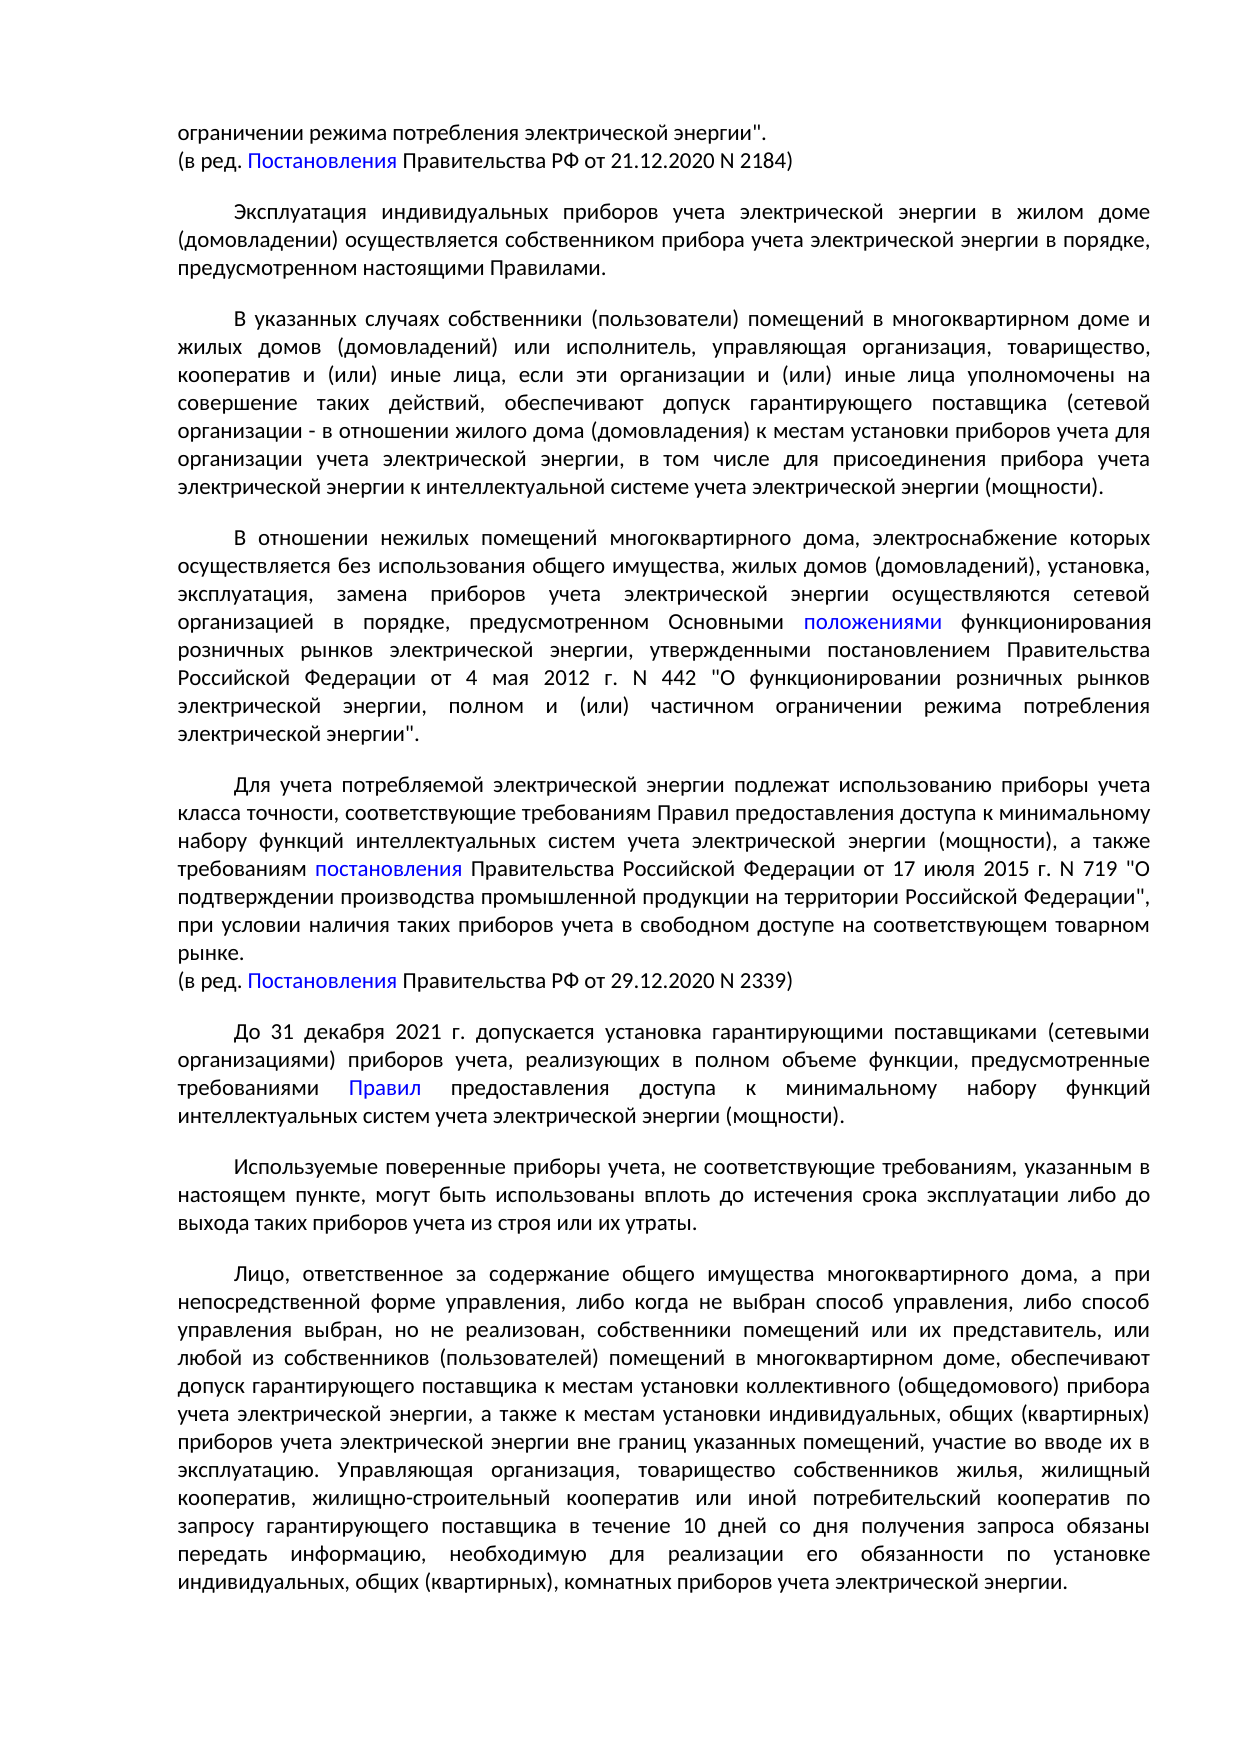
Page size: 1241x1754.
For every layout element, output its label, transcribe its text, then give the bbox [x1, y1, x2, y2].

text В отношении нежилых помещений многоквартирного дома, электроснабжение которых осуществляется без использования общего имущества, жилых домов (домовладений), установка, эксплуатация, замена приборов учета электрической энергии осуществляются сетевой организацией в порядке, предусмотренном Основными положениями функционирования розничных рынков электрической энергии, утвержденными постановлением Правительства Российской Федерации от 4 мая 2012 г. N 442 "О функционировании розничных рынков электрической энергии, полном и (или) частичном ограничении режима потребления электрической энергии". [177, 523, 1152, 747]
text До 31 декабря 2021 г. допускается установка гарантирующими поставщиками (сетевыми организациями) приборов учета, реализующих в полном объеме функции, предусмотренные требованиями Правил предоставления доступа к минимальному набору функций интеллектуальных систем учета электрической энергии (мощности). [177, 1017, 1152, 1129]
text Используемые поверенные приборы учета, не соответствующие требованиям, указанным в настоящем пункте, могут быть использованы вплоть до истечения срока эксплуатации либо до выхода таких приборов учета из строя или их утраты. [177, 1152, 1152, 1236]
text Эксплуатация индивидуальных приборов учета электрической энергии в жилом доме (домовладении) осуществляется собственником прибора учета электрической энергии в порядке, предусмотренном настоящими Правилами. [177, 197, 1152, 281]
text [177, 118, 1152, 146]
text Для учета потребляемой электрической энергии подлежат использованию приборы учета класса точности, соответствующие требованиям Правил предоставления доступа к минимальному набору функций интеллектуальных систем учета электрической энергии (мощности), а также требованиям постановления Правительства Российской Федерации от 17 июля 2015 г. N 719 "О подтверждении производства промышленной продукции на территории Российской Федерации", при условии наличия таких приборов учета в свободном доступе на соответствующем товарном рынке. [177, 770, 1152, 966]
text Лицо, ответственное за содержание общего имущества многоквартирного дома, а при непосредственной форме управления, либо когда не выбран способ управления, либо способ управления выбран, но не реализован, собственники помещений или их представитель, или любой из собственников (пользователей) помещений в многоквартирном доме, обеспечивают допуск гарантирующего поставщика к местам установки коллективного (общедомового) прибора учета электрической энергии, а также к местам установки индивидуальных, общих (квартирных) приборов учета электрической энергии вне границ указанных помещений, участие во вводе их в эксплуатацию. Управляющая организация, товарищество собственников жилья, жилищный кооператив, жилищно-строительный кооператив или иной потребительский кооператив по запросу гарантирующего поставщика в течение 10 дней со дня получения запроса обязаны передать информацию, необходимую для реализации его обязанности по установке индивидуальных, общих (квартирных), комнатных приборов учета электрической энергии. [177, 1259, 1152, 1596]
text (в ред. Постановления Правительства РФ от 21.12.2020 N 2184) [177, 146, 1152, 174]
text В указанных случаях собственники (пользователи) помещений в многоквартирном доме и жилых домов (домовладений) или исполнитель, управляющая организация, товарищество, кооператив и (или) иные лица, если эти организации и (или) иные лица уполномочены на совершение таких действий, обеспечивают допуск гарантирующего поставщика (сетевой организации - в отношении жилого дома (домовладения) к местам установки приборов учета для организации учета электрической энергии, в том числе для присоединения прибора учета электрической энергии к интеллектуальной системе учета электрической энергии (мощности). [177, 304, 1152, 500]
text (в ред. Постановления Правительства РФ от 29.12.2020 N 2339) [177, 966, 1152, 994]
